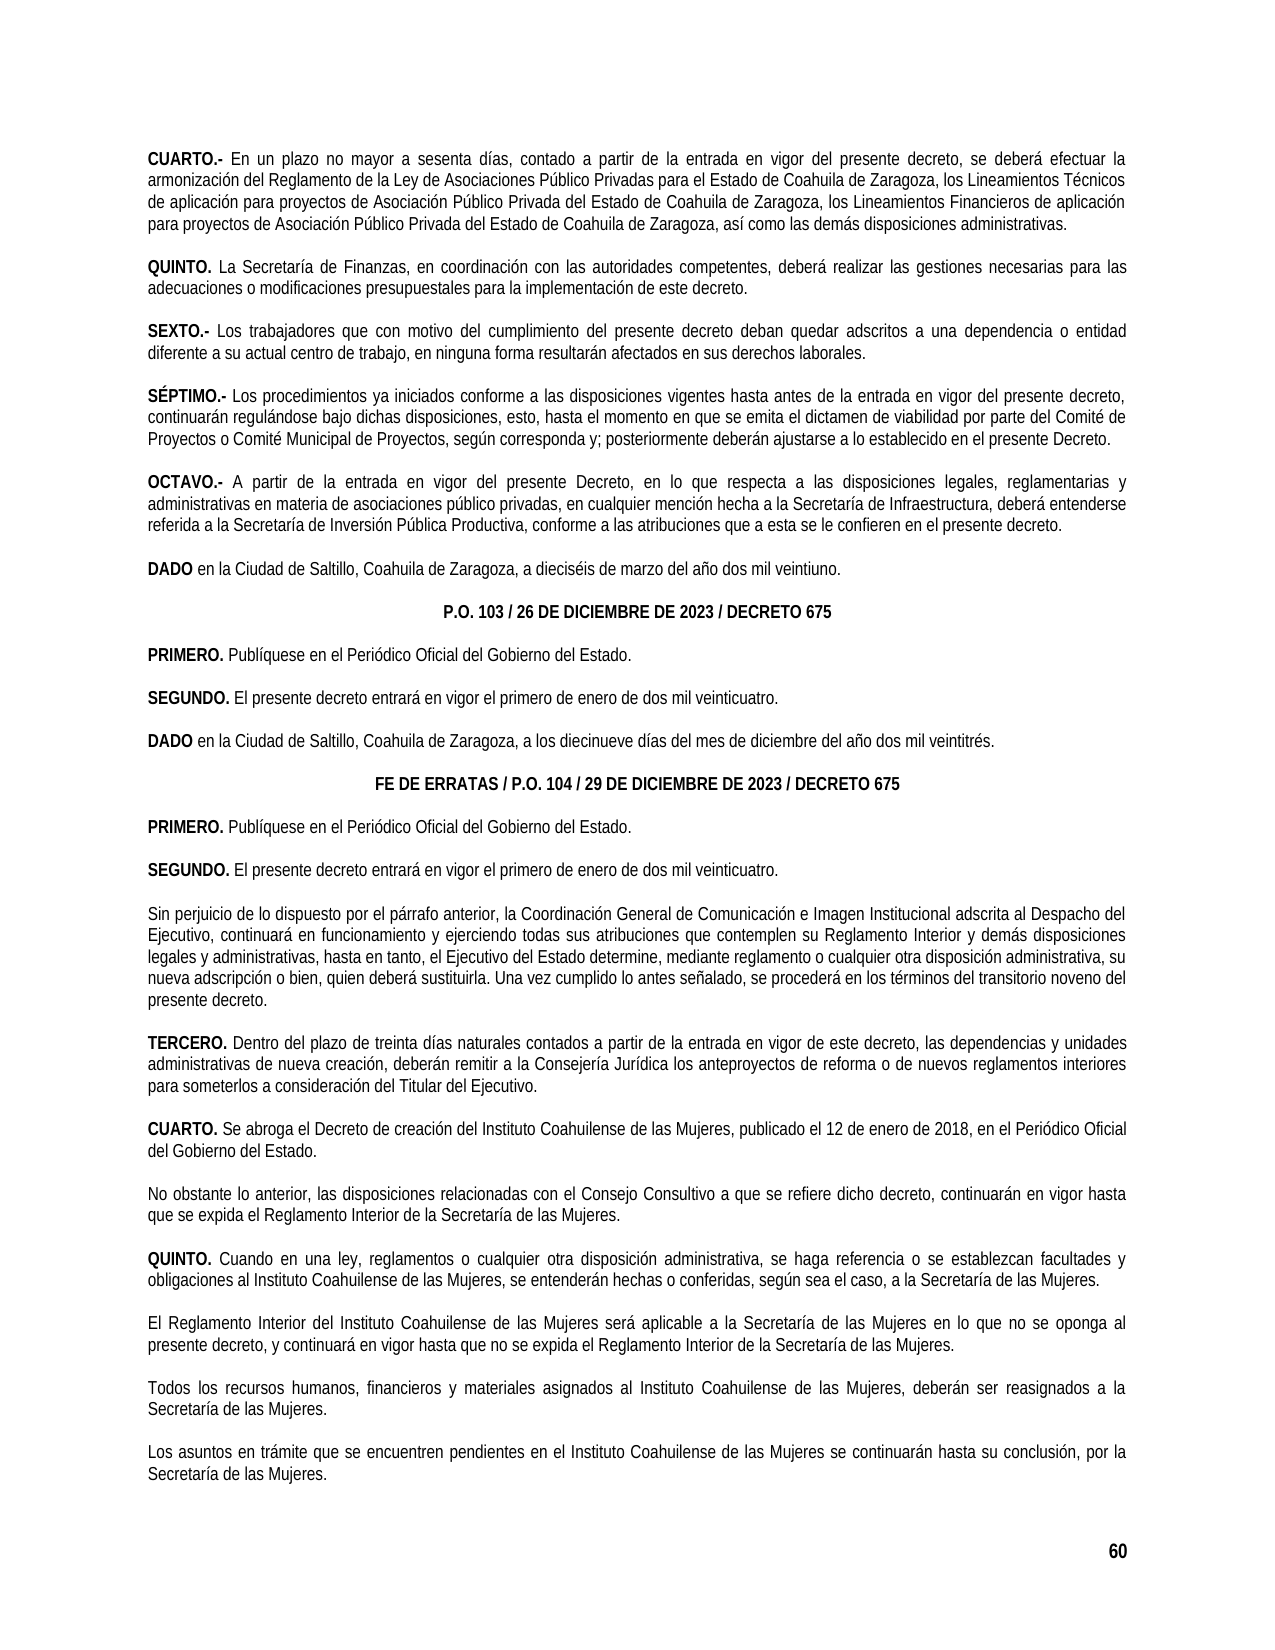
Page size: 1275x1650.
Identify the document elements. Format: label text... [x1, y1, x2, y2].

text TERCERO. Dentro del plazo de treinta días naturales contados a partir de la entrada en vigor de este decreto, las dependencias y unidades administrativas de nueva creación, deberán remitir a la Consejería Jurídica los anteproyectos de reforma o de nuevos reglamentos interiores para someterlos a consideración del Titular del Ejecutivo. [148, 1032, 1127, 1096]
text Los asuntos en trámite que se encuentren pendientes en el Instituto Coahuilense de las Mujeres se continuarán hasta su conclusión, por la Secretaría de las Mujeres. [148, 1441, 1127, 1484]
text SEXTO.- Los trabajadores que con motivo del cumplimiento del presente decreto deban quedar adscritos a una dependencia o entidad diferente a su actual centro de trabajo, en ninguna forma resultarán afectados en sus derechos laborales. [148, 320, 1127, 363]
text DADO en la Ciudad de Saltillo, Coahuila de Zaragoza, a los diecinueve días del mes de diciembre del año dos mil veintitrés. [148, 730, 1127, 751]
text QUINTO. La Secretaría de Finanzas, en coordinación con las autoridades competentes, deberá realizar las gestiones necesarias para las adecuaciones o modificaciones presupuestales para la implementación de este decreto. [148, 256, 1127, 299]
text SÉPTIMO.- Los procedimientos ya iniciados conforme a las disposiciones vigentes hasta antes de la entrada en vigor del presente decreto, continuarán regulándose bajo dichas disposiciones, esto, hasta el momento en que se emita el dictamen de viabilidad por parte del Comité de Proyectos o Comité Municipal de Proyectos, según corresponda y; posteriormente deberán ajustarse a lo establecido en el presente Decreto. [148, 385, 1127, 449]
text No obstante lo anterior, las disposiciones relacionadas con el Consejo Consultivo a que se refiere dicho decreto, continuarán en vigor hasta que se expida el Reglamento Interior de la Secretaría de las Mujeres. [148, 1183, 1127, 1226]
text OCTAVO.- A partir de la entrada en vigor del presente Decreto, en lo que respecta a las disposiciones legales, reglamentarias y administrativas en materia de asociaciones público privadas, en cualquier mención hecha a la Secretaría de Infraestructura, deberá entenderse referida a la Secretaría de Inversión Pública Productiva, conforme a las atribuciones que a esta se le confieren en el presente decreto. [148, 471, 1127, 536]
text P.O. 103 / 26 DE DICIEMBRE DE 2023 / DECRETO 675 [148, 601, 1127, 622]
text DADO en la Ciudad de Saltillo, Coahuila de Zaragoza, a dieciséis de marzo del año dos mil veintiuno. [148, 557, 1127, 579]
text PRIMERO. Publíquese en el Periódico Oficial del Gobierno del Estado. [148, 644, 1127, 665]
text CUARTO. Se abroga el Decreto de creación del Instituto Coahuilense de las Mujeres, publicado el 12 de enero de 2018, en el Periódico Oficial del Gobierno del Estado. [148, 1118, 1127, 1161]
text SEGUNDO. El presente decreto entrará en vigor el primero de enero de dos mil veinticuatro. [148, 687, 1127, 708]
text QUINTO. Cuando en una ley, reglamentos o cualquier otra disposición administrativa, se haga referencia o se establezcan facultades y obligaciones al Instituto Coahuilense de las Mujeres, se entenderán hechas o conferidas, según sea el caso, a la Secretaría de las Mujeres. [148, 1247, 1127, 1291]
text PRIMERO. Publíquese en el Periódico Oficial del Gobierno del Estado. [148, 816, 1127, 838]
text Todos los recursos humanos, financieros y materiales asignados al Instituto Coahuilense de las Mujeres, deberán ser reasignados a la Secretaría de las Mujeres. [148, 1377, 1127, 1420]
text SEGUNDO. El presente decreto entrará en vigor el primero de enero de dos mil veinticuatro. [148, 859, 1127, 881]
text El Reglamento Interior del Instituto Coahuilense de las Mujeres será aplicable a la Secretaría de las Mujeres en lo que no se oponga al presente decreto, y continuará en vigor hasta que no se expida el Reglamento Interior de la Secretaría de las Mujeres. [148, 1312, 1127, 1355]
text Sin perjuicio de lo dispuesto por el párrafo anterior, la Coordinación General de Comunicación e Imagen Institucional adscrita al Despacho del Ejecutivo, continuará en funcionamiento y ejerciendo todas sus atribuciones que contemplen su Reglamento Interior y demás disposiciones legales y administrativas, hasta en tanto, el Ejecutivo del Estado determine, mediante reglamento o cualquier otra disposición administrativa, su nueva adscripción o bien, quien deberá sustituirla. Una vez cumplido lo antes señalado, se procederá en los términos del transitorio noveno del presente decreto. [148, 902, 1127, 1010]
text CUARTO.- En un plazo no mayor a sesenta días, contado a partir de la entrada en vigor del presente decreto, se deberá efectuar la armonización del Reglamento de la Ley de Asociaciones Público Privadas para el Estado de Coahuila de Zaragoza, los Lineamientos Técnicos de aplicación para proyectos de Asociación Público Privada del Estado de Coahuila de Zaragoza, los Lineamientos Financieros de aplicación para proyectos de Asociación Público Privada del Estado de Coahuila de Zaragoza, así como las demás disposiciones administrativas. [148, 148, 1127, 234]
text FE DE ERRATAS / P.O. 104 / 29 DE DICIEMBRE DE 2023 / DECRETO 675 [148, 773, 1127, 794]
